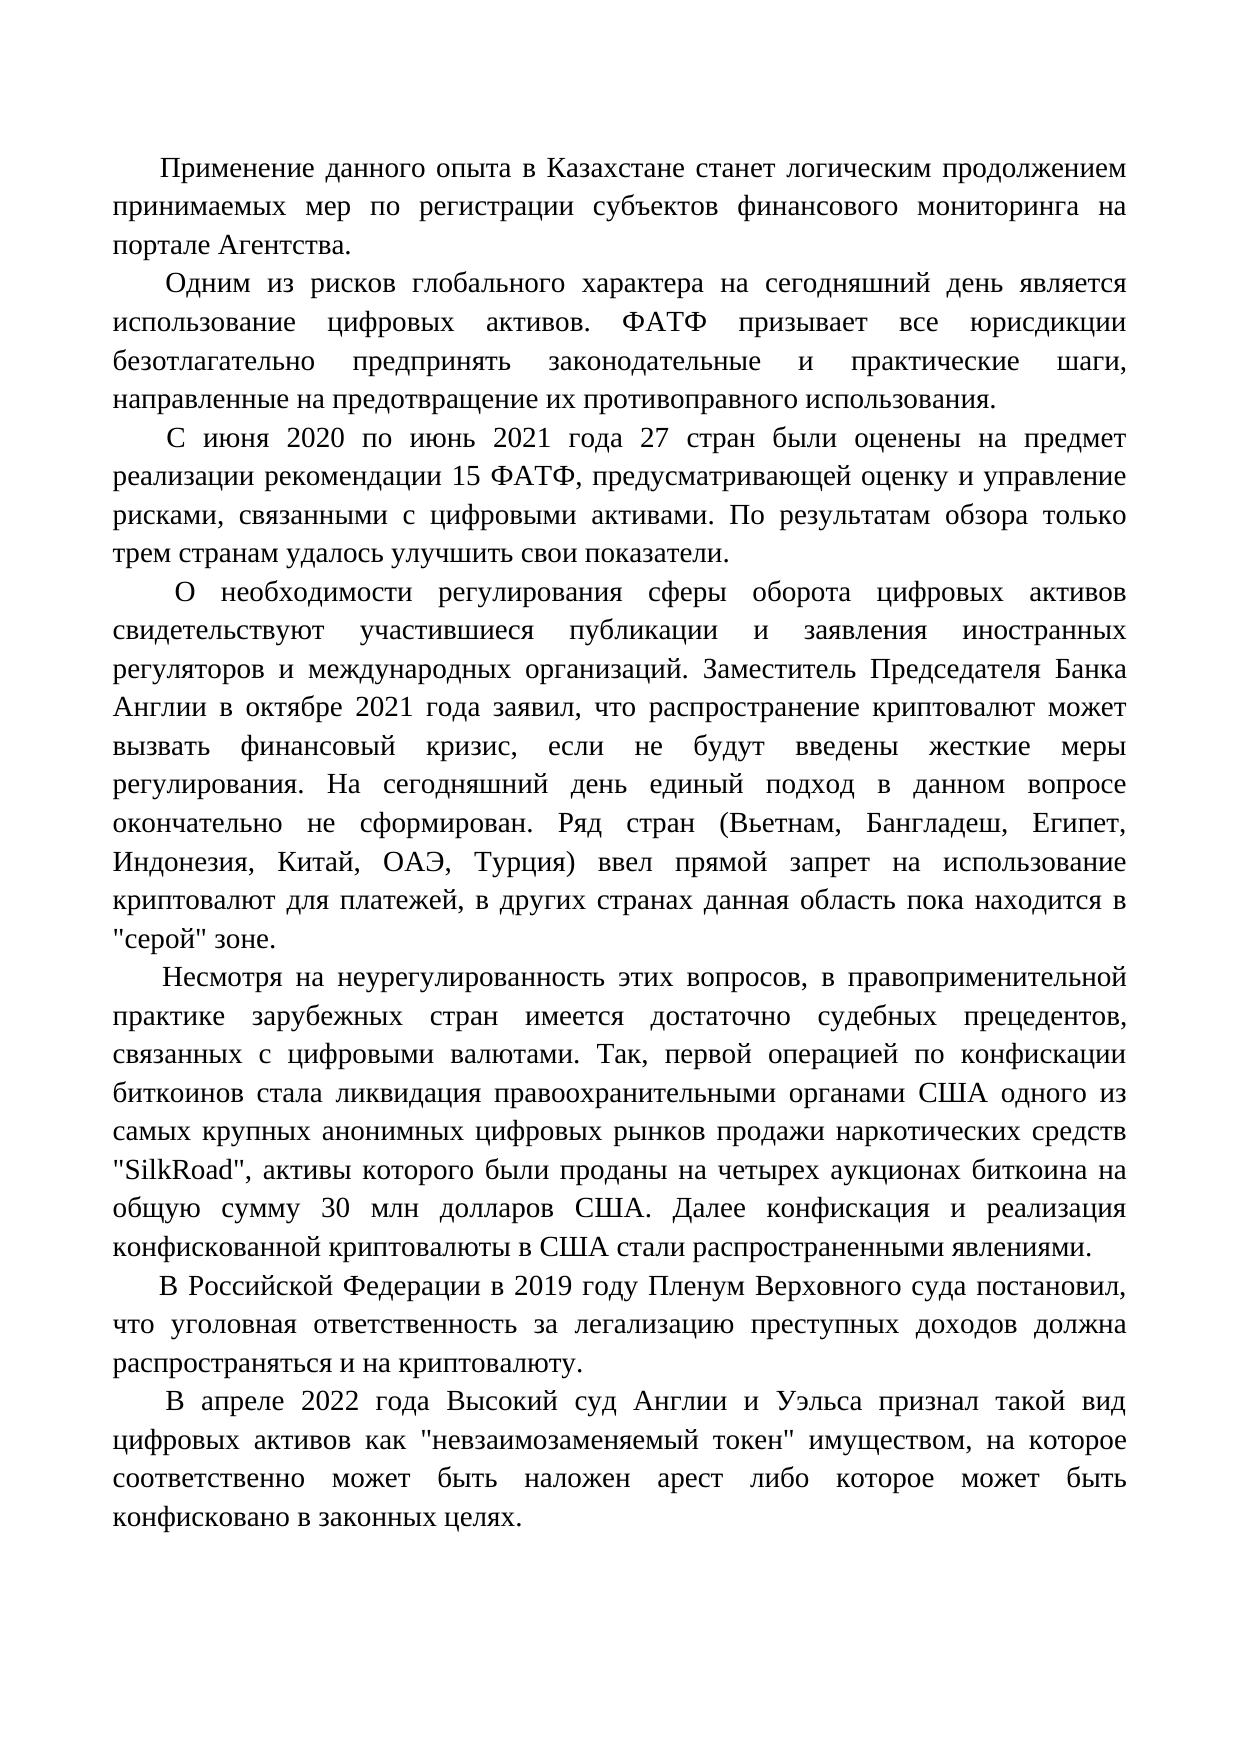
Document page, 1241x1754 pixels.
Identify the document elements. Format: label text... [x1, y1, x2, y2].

text Одним из рисков глобального характера на сегодняшний день является использование цифровых активов. ФАТФ призывает все юрисдикции безотлагательно предпринять законодательные и практические шаги, направленные на предотвращение их противоправного использования. [112, 266, 1128, 415]
text В апреле 2022 года Высокий суд Англии и Уэльса признал такой вид цифровых активов как "невзаимозаменяемый токен" имуществом, на которое соответственно может быть наложен арест либо которое может быть конфисковано в законных целях. [112, 1383, 1128, 1532]
text В Российской Федерации в 2019 году Пленум Верховного суда постановил, что уголовная ответственность за легализацию преступных доходов должна распространяться и на криптовалюту. [112, 1268, 1128, 1378]
text С июня 2020 по июнь 2021 года 27 стран были оценены на предмет реализации рекомендации 15 ФАТФ, предусматривающей оценку и управление рисками, связанными с цифровыми активами. По результатам обзора только трем странам удалось улучшить свои показатели. [112, 420, 1128, 569]
text Несмотря на неурегулированность этих вопросов, в правоприменительной практике зарубежных стран имеется достаточно судебных прецедентов, связанных с цифровыми валютами. Так, первой операцией по конфискации биткоинов стала ликвидация правоохранительными органами США одного из самых крупных анонимных цифровых рынков продажи наркотических средств "SilkRoad", активы которого были проданы на четырех аукционах биткоина на общую сумму 30 млн долларов США. Далее конфискация и реализация конфискованной криптовалюты в США стали распространенными явлениями. [112, 959, 1128, 1263]
text Применение данного опыта в Казахстане станет логическим продолжением принимаемых мер по регистрации субъектов финансового мониторинга на портале Агентства. [112, 150, 1128, 261]
text О необходимости регулирования сферы оборота цифровых активов свидетельствуют участившиеся публикации и заявления иностранных регуляторов и международных организаций. Заместитель Председателя Банка Англии в октябре 2021 года заявил, что распространение криптовалют может вызвать финансовый кризис, если не будут введены жесткие меры регулирования. На сегодняшний день единый подход в данном вопросе окончательно не сформирован. Ряд стран (Вьетнам, Бангладеш, Египет, Индонезия, Китай, ОАЭ, Турция) ввел прямой запрет на использование криптовалют для платежей, в других странах данная область пока находится в "серой" зоне. [112, 574, 1128, 954]
